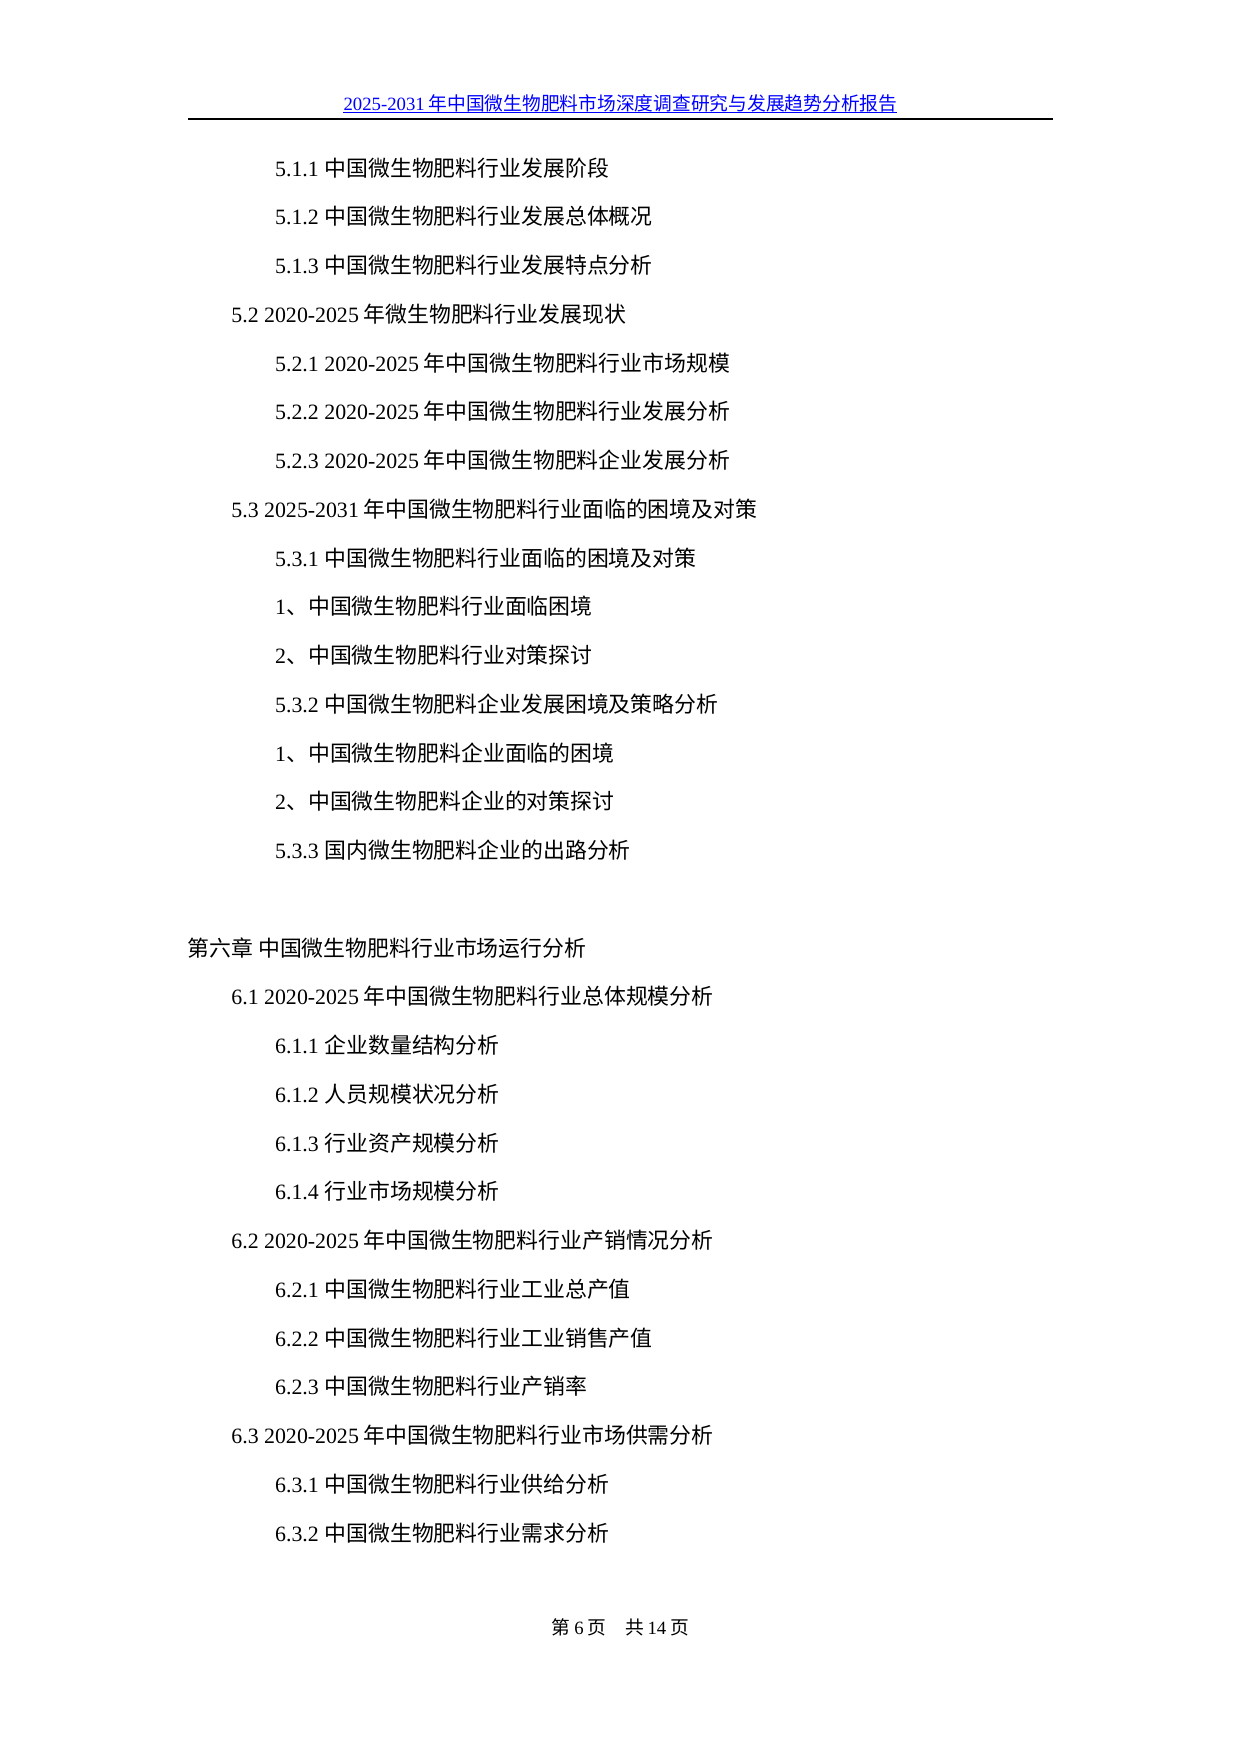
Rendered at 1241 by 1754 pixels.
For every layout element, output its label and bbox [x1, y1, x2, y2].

text [187, 150, 1053, 1548]
